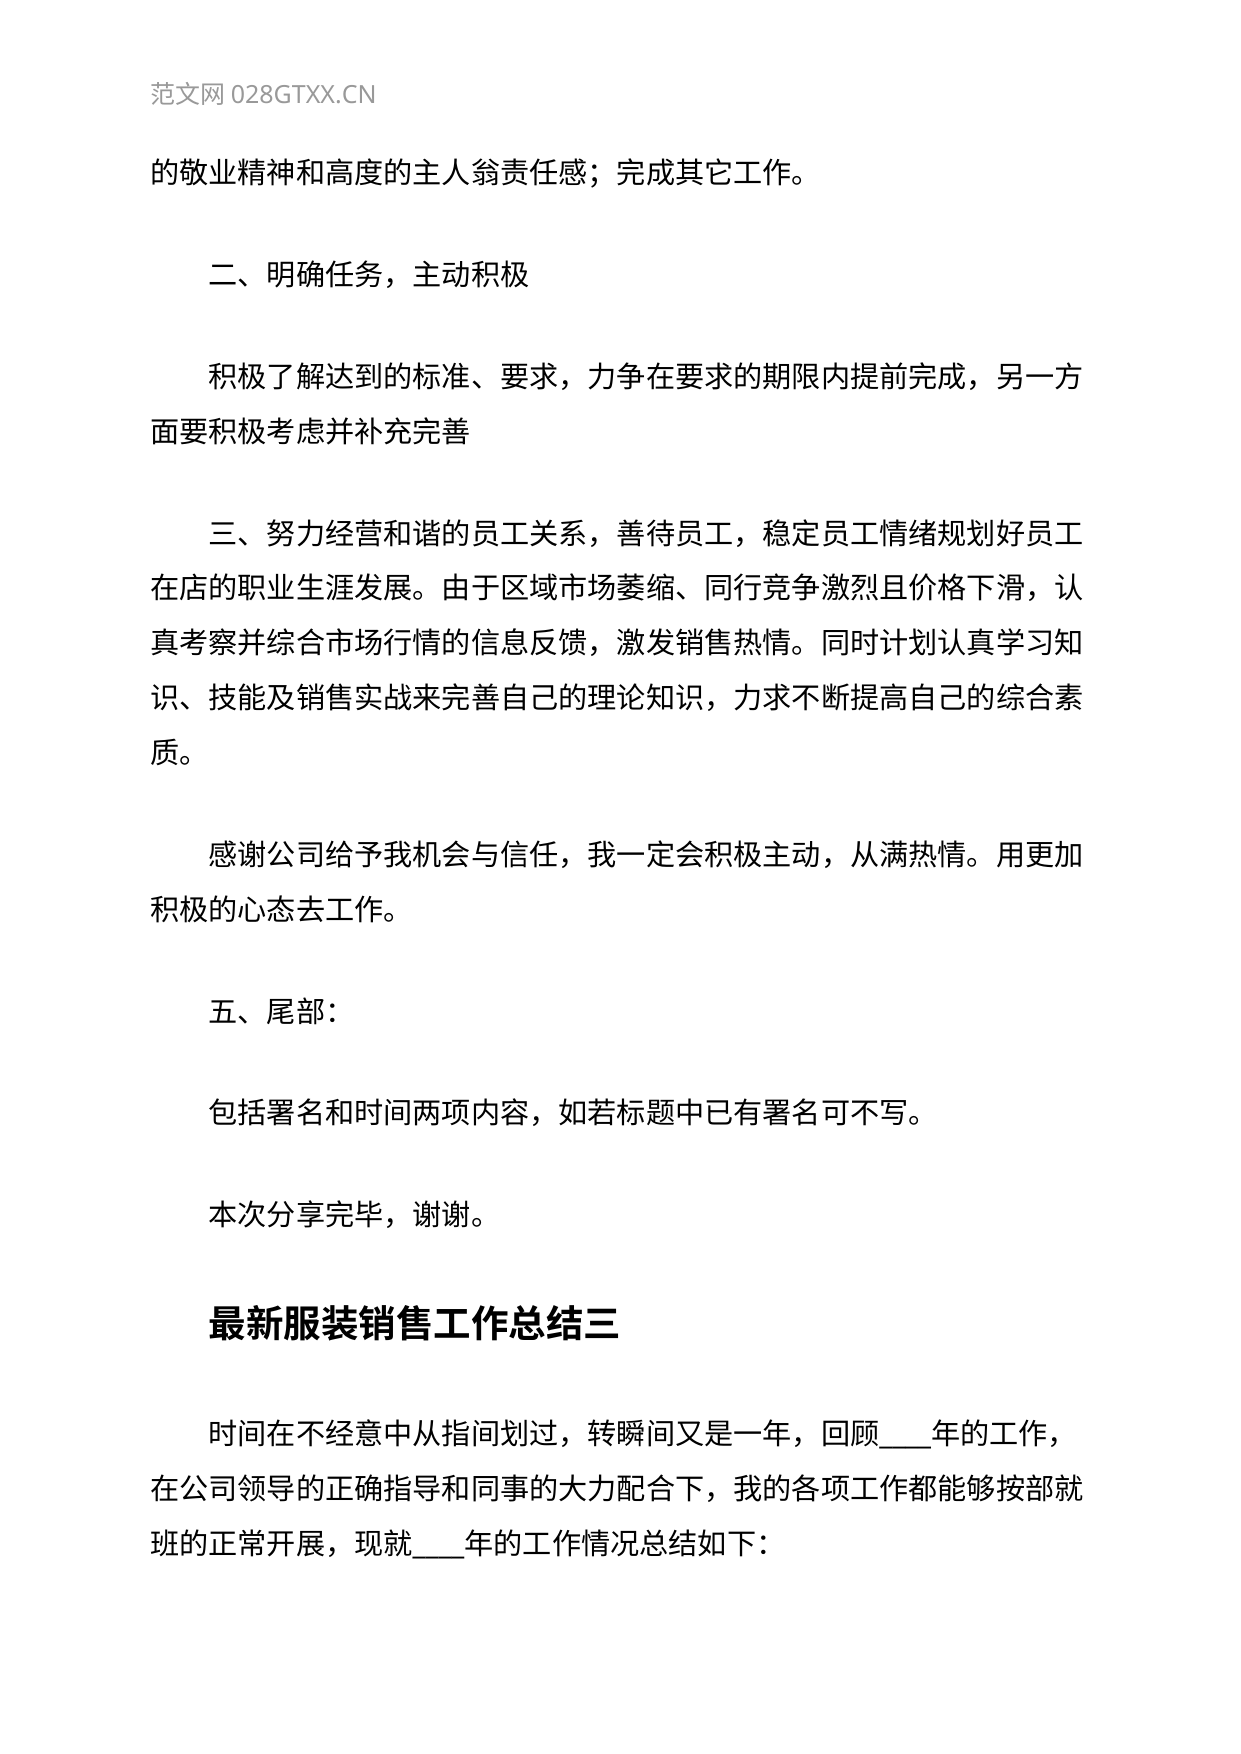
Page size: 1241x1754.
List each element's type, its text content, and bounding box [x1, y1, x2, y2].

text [150, 150, 1090, 192]
text 本次分享完毕，谢谢。 [150, 1192, 1090, 1234]
text 五、尾部： [150, 988, 1090, 1031]
text 包括署名和时间两项内容，如若标题中已有署名可不写。 [150, 1090, 1090, 1132]
text 时间在不经意中从指间划过，转瞬间又是一年，回顾____年的工作，在公司领导的正确指导和同事的大力配合下，我的各项工作都能够按部就班的正常开展，现就____年的工作情况总结如下： [150, 1411, 1090, 1563]
text 三、努力经营和谐的员工关系，善待员工，稳定员工情绪规划好员工在店的职业生涯发展。由于区域市场萎缩、同行竞争激烈且价格下滑，认真考察并综合市场行情的信息反馈，激发销售热情。同时计划认真学习知识、技能及销售实战来完善自己的理论知识，力求不断提高自己的综合素质。 [150, 510, 1090, 772]
text 感谢公司给予我机会与信任，我一定会积极主动，从满热情。用更加积极的心态去工作。 [150, 832, 1090, 929]
text 积极了解达到的标准、要求，力争在要求的期限内提前完成，另一方面要积极考虑并补充完善 [150, 353, 1090, 451]
text 最新服装销售工作总结三 [150, 1293, 1090, 1348]
text 二、明确任务，主动积极 [150, 252, 1090, 294]
